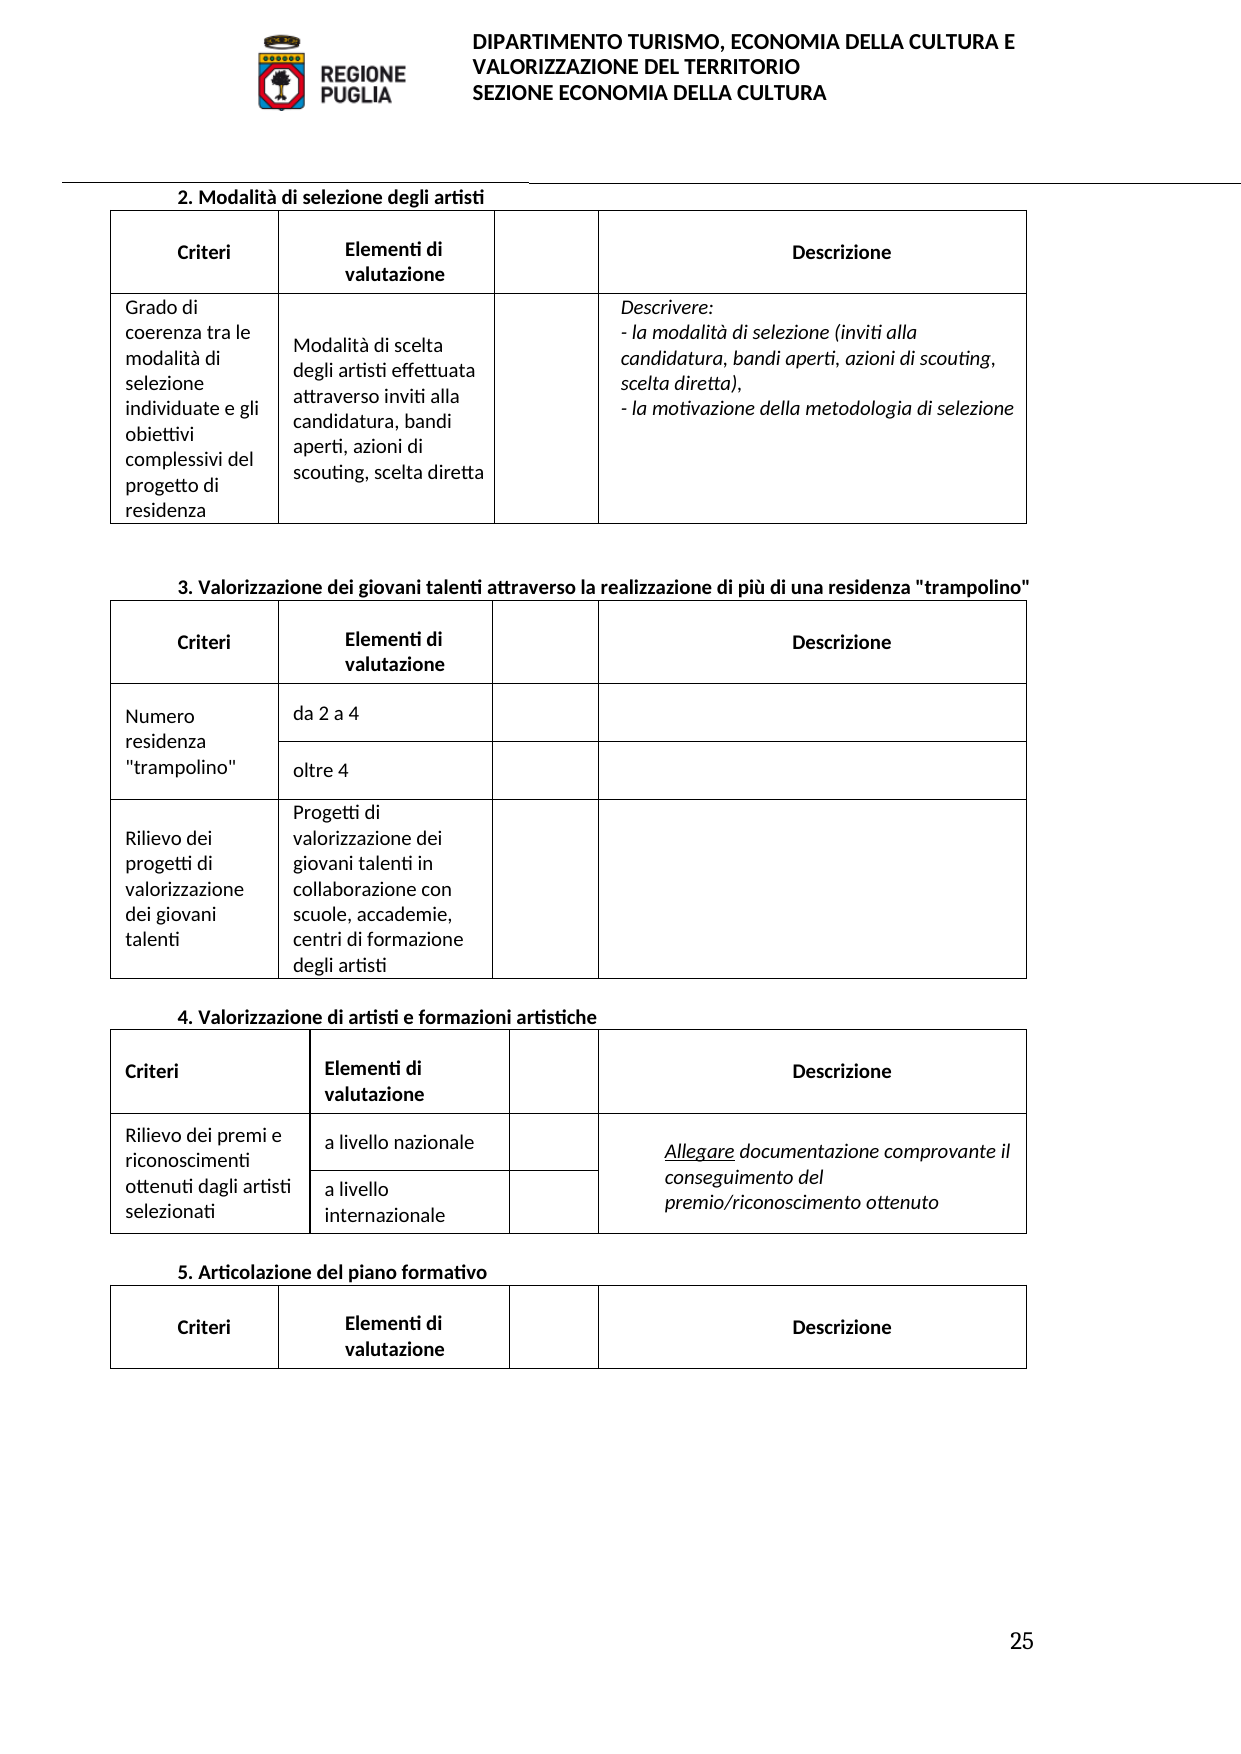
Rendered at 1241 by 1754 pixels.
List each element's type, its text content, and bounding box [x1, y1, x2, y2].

table_cell oltre 4 [279, 742, 492, 798]
table_cell Allegare documentazione comprovante il conseguimento del premio/riconoscimento ottenuto [599, 1114, 1026, 1233]
table_header Elementi di valutazione [279, 211, 494, 293]
table_cell [599, 742, 1026, 798]
table_header [510, 1286, 598, 1368]
table_header Criteri [111, 211, 278, 293]
table_cell [599, 800, 1026, 977]
table_header [510, 1030, 598, 1112]
table_cell Rilievo dei progetti di valorizzazione dei giovani talenti [111, 800, 278, 977]
table_cell da 2 a 4 [279, 684, 492, 741]
table_cell Descrivere: - la modalità di selezione (inviti alla candidatura, bandi aperti, azioni di scouting, scelta diretta), - la motivazione della metodologia di selezione [599, 294, 1026, 523]
table_header [495, 211, 598, 293]
table_cell Modalità di scelta degli artisti effettuata attraverso inviti alla candidatura, bandi aperti, azioni di scouting, scelta diretta [279, 294, 494, 523]
table_cell [493, 684, 598, 741]
table_header Descrizione [599, 211, 1026, 293]
table_header Criteri [111, 601, 278, 683]
table_header Descrizione [599, 601, 1026, 683]
table_cell [495, 294, 598, 523]
table_cell [510, 1114, 598, 1170]
table_cell Grado di coerenza tra le modalità di selezione individuate e gli obiettivi complessivi del progetto di residenza [111, 294, 278, 523]
table_cell Progetti di valorizzazione dei giovani talenti in collaborazione con scuole, accademie, centri di formazione degli artisti [279, 800, 492, 977]
table_header Criteri [111, 1286, 278, 1368]
table_header Descrizione [599, 1286, 1026, 1368]
table_cell [599, 684, 1026, 741]
table_cell a livello internazionale [311, 1171, 509, 1233]
table_header Elementi di valutazione [279, 601, 492, 683]
table_cell Numero residenza "trampolino" [111, 684, 278, 798]
text 2. Modalità di selezione degli artisti [177, 184, 1034, 210]
text 3. Valorizzazione dei giovani talenti attraverso la realizzazione di più di una residenza "trampolino" [177, 574, 1034, 600]
table_cell a livello nazionale [311, 1114, 509, 1170]
table_cell [493, 742, 598, 798]
table_header Elementi di valutazione [311, 1030, 509, 1112]
text 5. Articolazione del piano formativo [177, 1259, 1034, 1284]
table_header Criteri [111, 1030, 309, 1112]
table_cell [493, 800, 598, 977]
table_cell Rilievo dei premi e riconoscimenti ottenuti dagli artisti selezionati [111, 1114, 309, 1233]
text 4. Valorizzazione di artisti e formazioni artistiche [177, 1004, 1034, 1029]
table_header [493, 601, 598, 683]
table_header Descrizione [599, 1030, 1026, 1112]
table_header Elementi di valutazione [279, 1286, 509, 1368]
table_cell [510, 1171, 598, 1233]
